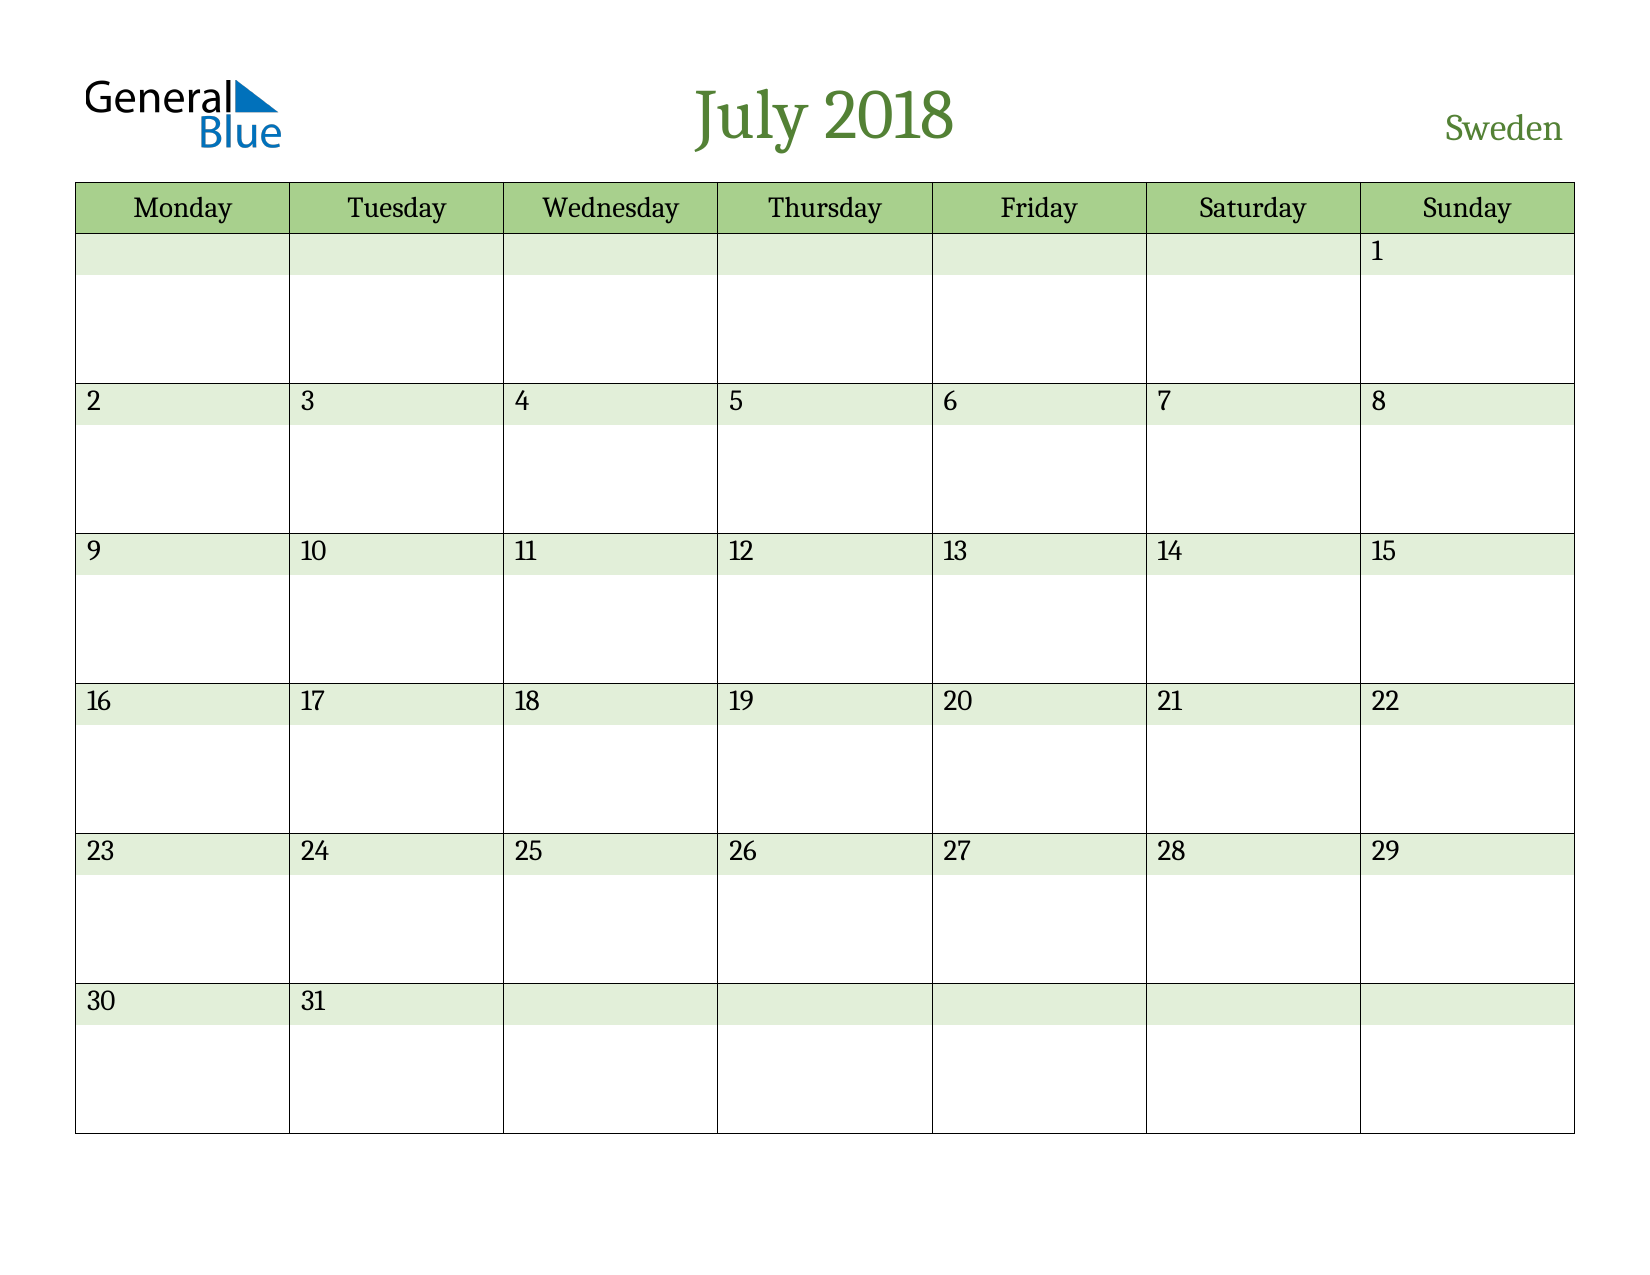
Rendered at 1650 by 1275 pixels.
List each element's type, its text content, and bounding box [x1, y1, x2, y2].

table_cell 23 [76, 834, 289, 875]
table_cell [504, 275, 717, 383]
table_cell [290, 875, 503, 983]
table_cell [504, 575, 717, 683]
table_cell 18 [504, 684, 717, 725]
table_cell 3 [290, 384, 503, 425]
table_cell 21 [1147, 684, 1360, 725]
table_cell [504, 984, 717, 1025]
table_cell 16 [76, 684, 289, 725]
table_cell 6 [933, 384, 1146, 425]
table_cell 28 [1147, 834, 1360, 875]
table_cell [1147, 234, 1360, 275]
table_cell [1361, 725, 1574, 833]
table_cell [1147, 1025, 1360, 1133]
table_cell [718, 425, 932, 533]
table_cell 17 [290, 684, 503, 725]
table_cell [933, 575, 1146, 683]
table_cell 1 [1361, 234, 1574, 275]
table_cell [1147, 725, 1360, 833]
table_cell 27 [933, 834, 1146, 875]
table_cell [1147, 575, 1360, 683]
table_cell 25 [504, 834, 717, 875]
table_header July 2018 [504, 75, 1146, 182]
table_cell [76, 234, 289, 275]
table_cell 14 [1147, 534, 1360, 575]
table_cell 10 [290, 534, 503, 575]
table_cell [290, 425, 503, 533]
table_cell [290, 275, 503, 383]
table_cell [504, 234, 717, 275]
table_cell [1361, 875, 1574, 983]
table_cell [504, 425, 717, 533]
table_cell 15 [1361, 534, 1574, 575]
table_cell [933, 1025, 1146, 1133]
table_cell [1361, 984, 1574, 1025]
table_cell [718, 725, 932, 833]
table_cell [1147, 875, 1360, 983]
table_cell 12 [718, 534, 932, 575]
table_cell [718, 875, 932, 983]
table_cell [718, 1025, 932, 1133]
table_cell [933, 275, 1146, 383]
table_cell 13 [933, 534, 1146, 575]
table_cell 24 [290, 834, 503, 875]
table_cell [290, 575, 503, 683]
table_cell [1361, 575, 1574, 683]
table_cell [718, 275, 932, 383]
table_cell [76, 1025, 289, 1133]
table_cell 11 [504, 534, 717, 575]
table_cell 19 [718, 684, 932, 725]
picture [86, 80, 281, 148]
table_cell 5 [718, 384, 932, 425]
table_cell 8 [1361, 384, 1574, 425]
table_cell Thursday [718, 183, 932, 233]
table_cell [1361, 1025, 1574, 1133]
table_cell [718, 984, 932, 1025]
table_cell Friday [933, 183, 1146, 233]
table_cell Tuesday [290, 183, 503, 233]
table_cell Sunday [1361, 183, 1574, 233]
table_cell 29 [1361, 834, 1574, 875]
table_cell Monday [76, 183, 289, 233]
table_cell 7 [1147, 384, 1360, 425]
table_cell [933, 984, 1146, 1025]
table_cell [290, 1025, 503, 1133]
table_cell Wednesday [504, 183, 717, 233]
table_cell [76, 875, 289, 983]
table_cell [933, 875, 1146, 983]
table_cell [504, 725, 717, 833]
table_cell [504, 875, 717, 983]
table_cell [933, 234, 1146, 275]
table_cell [290, 234, 503, 275]
table_cell [76, 725, 289, 833]
table_cell 22 [1361, 684, 1574, 725]
table_cell [1361, 275, 1574, 383]
table_cell [1147, 984, 1360, 1025]
table_cell [290, 725, 503, 833]
table_cell 26 [718, 834, 932, 875]
table_cell [76, 575, 289, 683]
table_cell 31 [290, 984, 503, 1025]
table_cell Saturday [1147, 183, 1360, 233]
table_cell [76, 275, 289, 383]
table_cell [1147, 275, 1360, 383]
table_cell [1147, 425, 1360, 533]
table_cell 30 [76, 984, 289, 1025]
table_header Sweden [1146, 75, 1574, 182]
table_cell 4 [504, 384, 717, 425]
table_cell [1361, 425, 1574, 533]
table_cell [933, 425, 1146, 533]
table_cell [718, 234, 932, 275]
table_cell [933, 725, 1146, 833]
table_cell 2 [76, 384, 289, 425]
table_cell [76, 425, 289, 533]
table_cell [504, 1025, 717, 1133]
table_cell 20 [933, 684, 1146, 725]
table_header [76, 75, 503, 182]
table_cell 9 [76, 534, 289, 575]
table_cell [718, 575, 932, 683]
